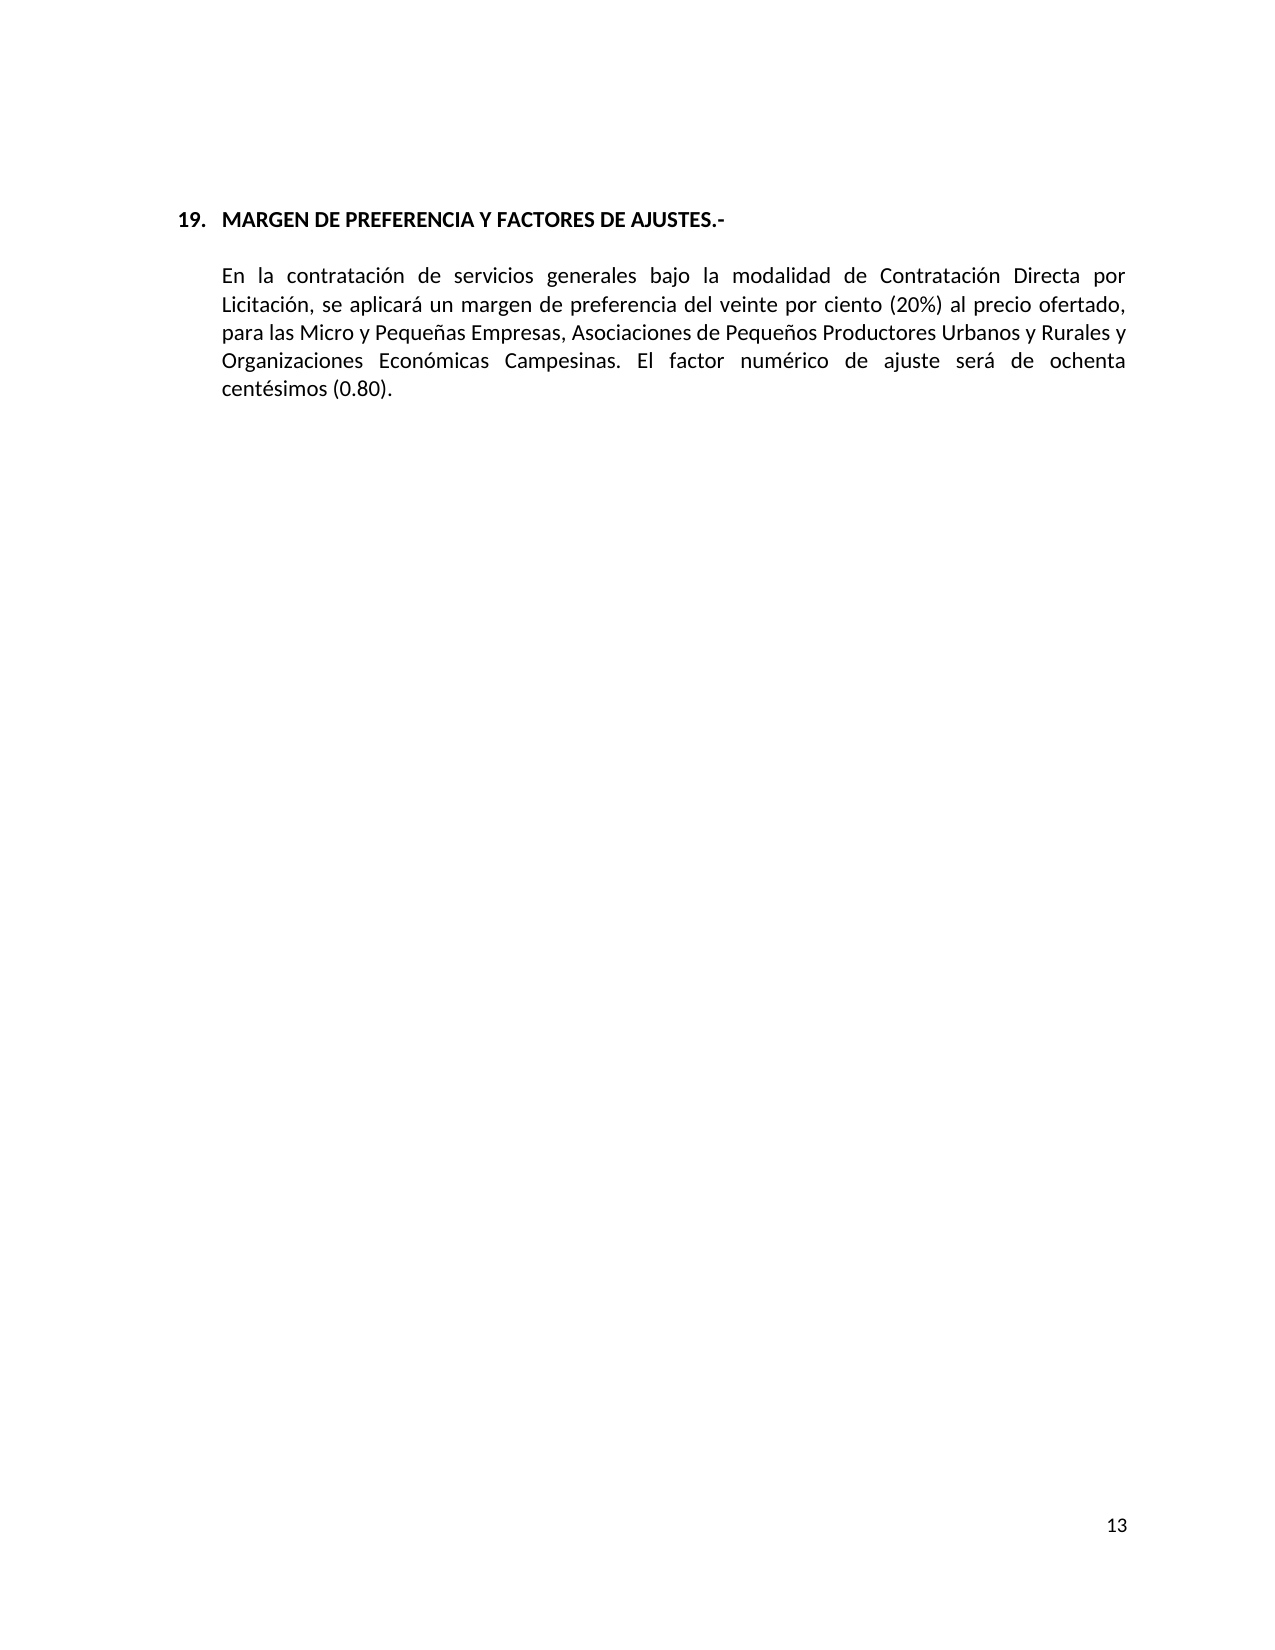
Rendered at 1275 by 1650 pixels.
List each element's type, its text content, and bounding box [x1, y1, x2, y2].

text En la contratación de servicios generales bajo la modalidad de Contratación Directa por Licitación, se aplicará un margen de preferencia del veinte por ciento (20%) al precio ofertado, para las Micro y Pequeñas Empresas, Asociaciones de Pequeños Productores Urbanos y Rurales y Organizaciones Económicas Campesinas. El factor numérico de ajuste será de ochenta centésimos (0.80). [222, 262, 1127, 402]
list MARGEN DE PREFERENCIA Y FACTORES DE AJUSTES.- [177, 205, 1127, 233]
